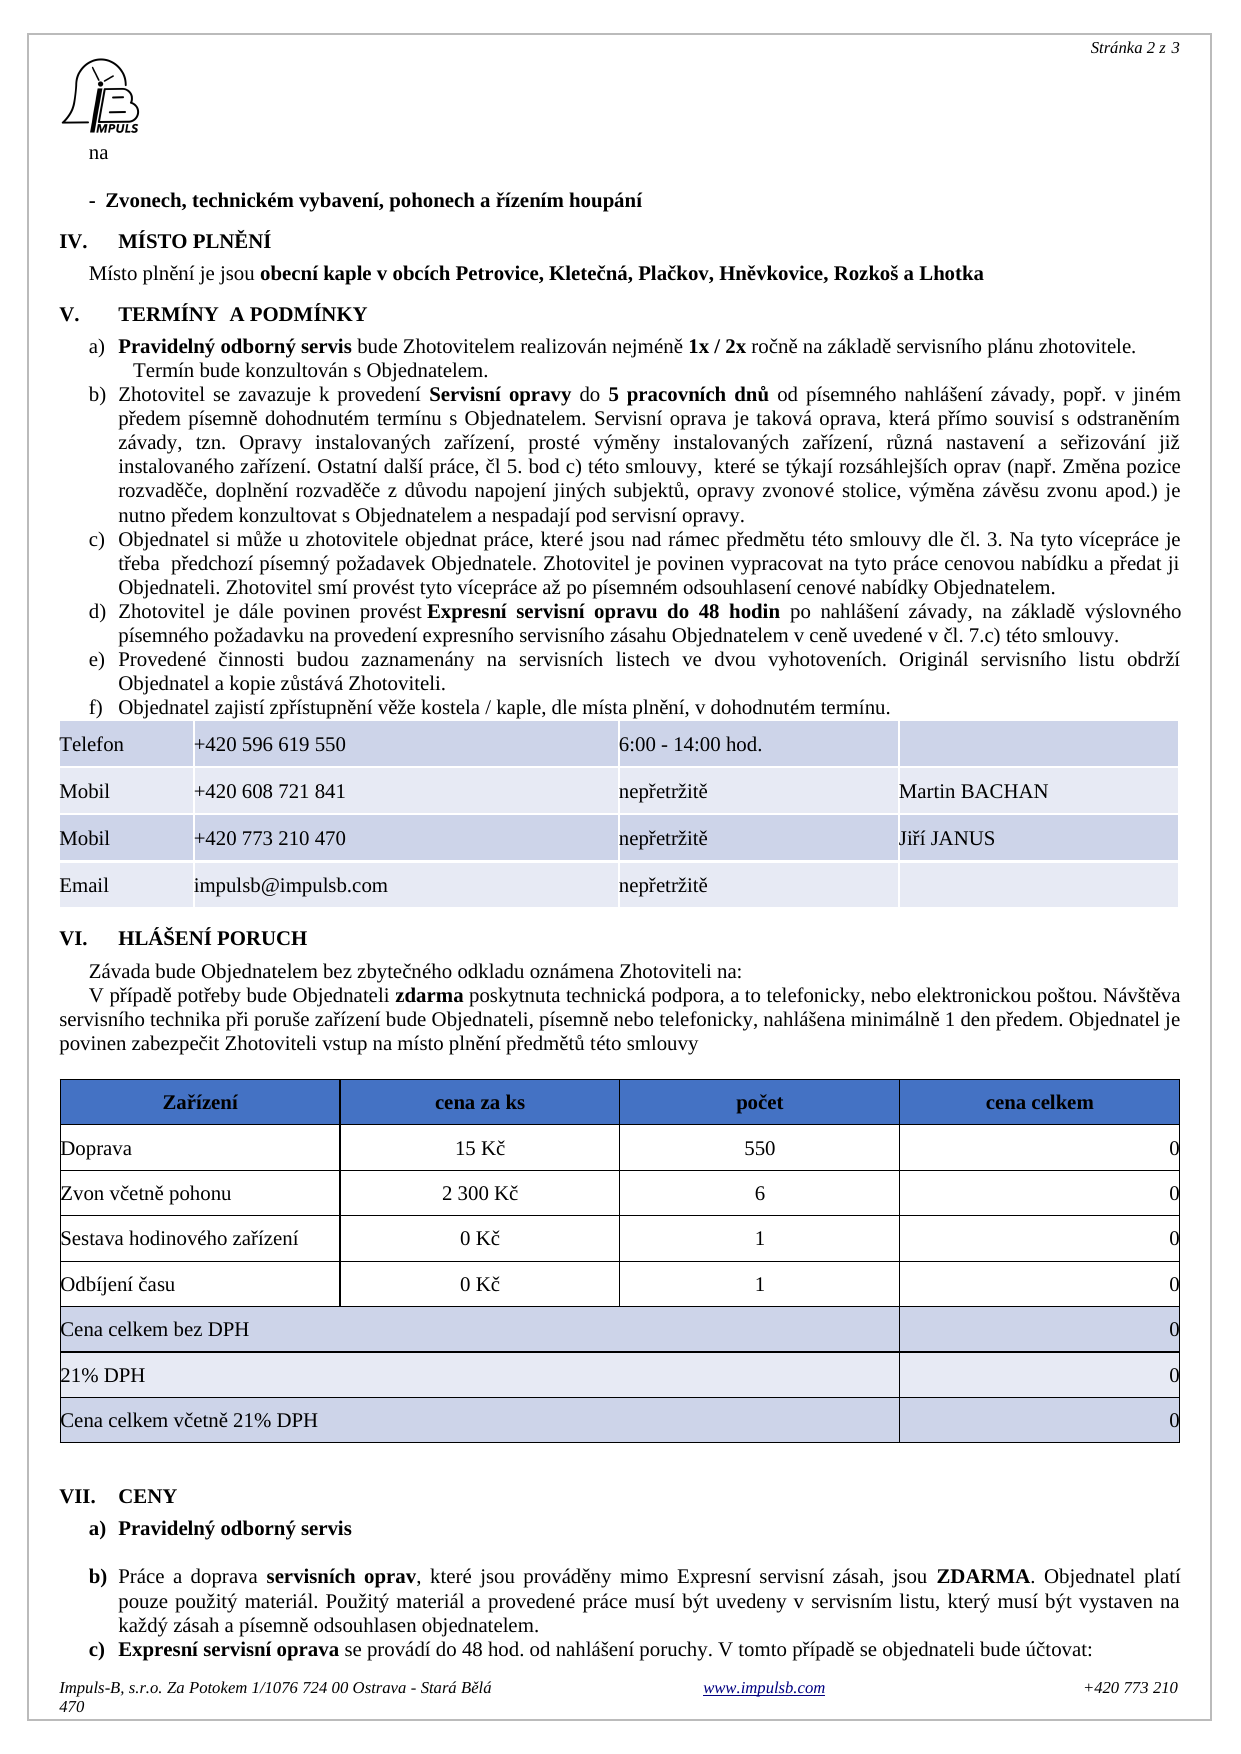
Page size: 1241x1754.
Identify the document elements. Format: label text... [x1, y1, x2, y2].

table_cell 0 Kč [341, 1262, 619, 1306]
list Pravidelný odborný servis [88, 1516, 1181, 1540]
subtitle HLÁŠENÍ PORUCH [59, 926, 1181, 950]
table_cell +420 773 210 470 [195, 815, 618, 860]
table_cell 21% DPH [61, 1353, 899, 1397]
table_cell 13 800 Kč [900, 1171, 1179, 1215]
table_cell Martin BACHAN [900, 768, 1178, 813]
table_cell 1 [620, 1216, 899, 1261]
table_cell Cena celkem bez DPH [61, 1307, 899, 1351]
table_header Zařízení [61, 1080, 339, 1124]
table_header cena za ks [341, 1080, 619, 1124]
list Objednatel zajistí zpřístupnění věže kostela / kaple, dle místa plnění, v dohodnutém termínu. [89, 695, 1181, 719]
text Závada bude Objednatelem bez zbytečného odkladu oznámena Zhotoviteli na: [59, 958, 1181, 983]
table_cell 0 Kč [900, 1216, 1179, 1261]
list Zhotovitel se zavazuje k provedení Servisní opravy do 5 pracovních dnů od písemného nahlášení závady, popř. v jiném předem písemně dohodnutém termínu s Objednatelem. Servisní oprava je taková oprava, která přímo souvisí s odstraněním závady, tzn. Opravy instalovaných zařízení, prosté výměny instalovaných zařízení, různá nastavení a seřizování již instalovaného zařízení. Ostatní další práce, čl 5. bod c) této smlouvy, které se týkají rozsáhlejších oprav (např. Změna pozice rozvaděče, doplnění rozvaděče z důvodu napojení jiných subjektů, opravy zvonové stolice, výměna závěsu zvonu apod.) je nutno předem konzultovat s Objednatelem a nespadají pod servisní opravy. [89, 382, 1181, 527]
table_cell [900, 863, 1178, 907]
table_header počet [620, 1080, 899, 1124]
subtitle CENY [59, 1484, 1181, 1508]
table_cell 8 250 Kč [900, 1125, 1179, 1170]
table_cell 4 631 Kč [900, 1353, 1179, 1397]
table_cell Jiří JANUS [900, 815, 1178, 860]
table_cell Mobil [60, 815, 193, 860]
table_cell 550 [620, 1125, 899, 1170]
table_cell Cena celkem včetně 21% DPH [61, 1398, 899, 1442]
subtitle TERMÍNY A PODMÍNKY [59, 302, 1181, 326]
list Expresní servisní oprava se provádí do 48 hod. od nahlášení poruchy. V tomto případě se objednateli bude účtovat: [89, 1637, 1181, 1661]
table_header [900, 721, 1178, 766]
table_header 6:00 - 14:00 hod. [620, 721, 898, 766]
table_cell nepřetržitě [620, 863, 898, 907]
table_cell 0 Kč [341, 1216, 619, 1261]
picture [59, 56, 143, 140]
list Pravidelný odborný servis bude Zhotovitelem realizován nejméně 1x / 2x ročně na základě servisního plánu zhotovitele. Termín bude konzultován s Objednatelem. [89, 334, 1181, 382]
list Provedené činnosti budou zaznamenány na servisních listech ve dvou vyhotoveních. Originál servisního listu obdrží Objednatel a kopie zůstává Zhotoviteli. [89, 647, 1181, 695]
table_cell Doprava [61, 1125, 339, 1170]
table_cell +420 608 721 841 [195, 768, 618, 813]
text V případě potřeby bude Objednateli zdarma poskytnuta technická podpora, a to telefonicky, nebo elektronickou poštou. Návštěva servisního technika při poruše zařízení bude Objednateli, písemně nebo telefonicky, nahlášena minimálně 1 den předem. Objednatel je povinen zabezpečit Zhotoviteli vstup na místo plnění předmětů této smlouvy [59, 983, 1181, 1055]
table_cell 15 Kč [341, 1125, 619, 1170]
table_cell 26 681 Kč [900, 1398, 1179, 1442]
subtitle MÍSTO PLNĚNÍ [59, 228, 1181, 253]
list Práce a doprava servisních oprav, které jsou prováděny mimo Expresní servisní zásah, jsou ZDARMA. Objednatel platí pouze použitý materiál. Použitý materiál a provedené práce musí být uvedeny v servisním listu, který musí být vystaven na každý zásah a písemně odsouhlasen objednatelem. [89, 1564, 1181, 1637]
text Místo plnění je jsou obecní kaple v obcích Petrovice, Kletečná, Plačkov, Hněvkovice, Rozkoš a Lhotka [59, 261, 1181, 285]
list Zvonech, technickém vybavení, pohonech a řízením houpání [76, 188, 1181, 212]
list Objednatel si může u zhotovitele objednat práce, které jsou nad rámec předmětu této smlouvy dle čl. 3. Na tyto vícepráce je třeba předchozí písemný požadavek Objednatele. Zhotovitel je povinen vypracovat na tyto práce cenovou nabídku a předat ji Objednateli. Zhotovitel smí provést tyto vícepráce až po písemném odsouhlasení cenové nabídky Objednatelem. [89, 527, 1181, 599]
table_cell Mobil [60, 768, 193, 813]
table_cell Zvon včetně pohonu [61, 1171, 339, 1215]
table_cell nepřetržitě [620, 768, 898, 813]
list Zhotovitel je dále povinen provést Expresní servisní opravu do 48 hodin po nahlášení závady, na základě výslovného písemného požadavku na provedení expresního servisního zásahu Objednatelem v ceně uvedené v čl. 7.c) této smlouvy. [89, 599, 1181, 647]
text na [59, 140, 1181, 164]
table_cell Sestava hodinového zařízení [61, 1216, 339, 1261]
table_cell 1 [620, 1262, 899, 1306]
table_cell 22 050 Kč [900, 1307, 1179, 1351]
table_cell nepřetržitě [620, 815, 898, 860]
table_cell impulsb@impulsb.com [195, 863, 618, 907]
table_cell Odbíjení času [61, 1262, 339, 1306]
table_cell 6 [620, 1171, 899, 1215]
table_cell Email [60, 863, 193, 907]
table_header +420 596 619 550 [195, 721, 618, 766]
table_header Telefon [60, 721, 193, 766]
table_cell 0 Kč [900, 1262, 1179, 1306]
table_cell 2 300 Kč [341, 1171, 619, 1215]
table_header cena celkem [900, 1080, 1179, 1124]
